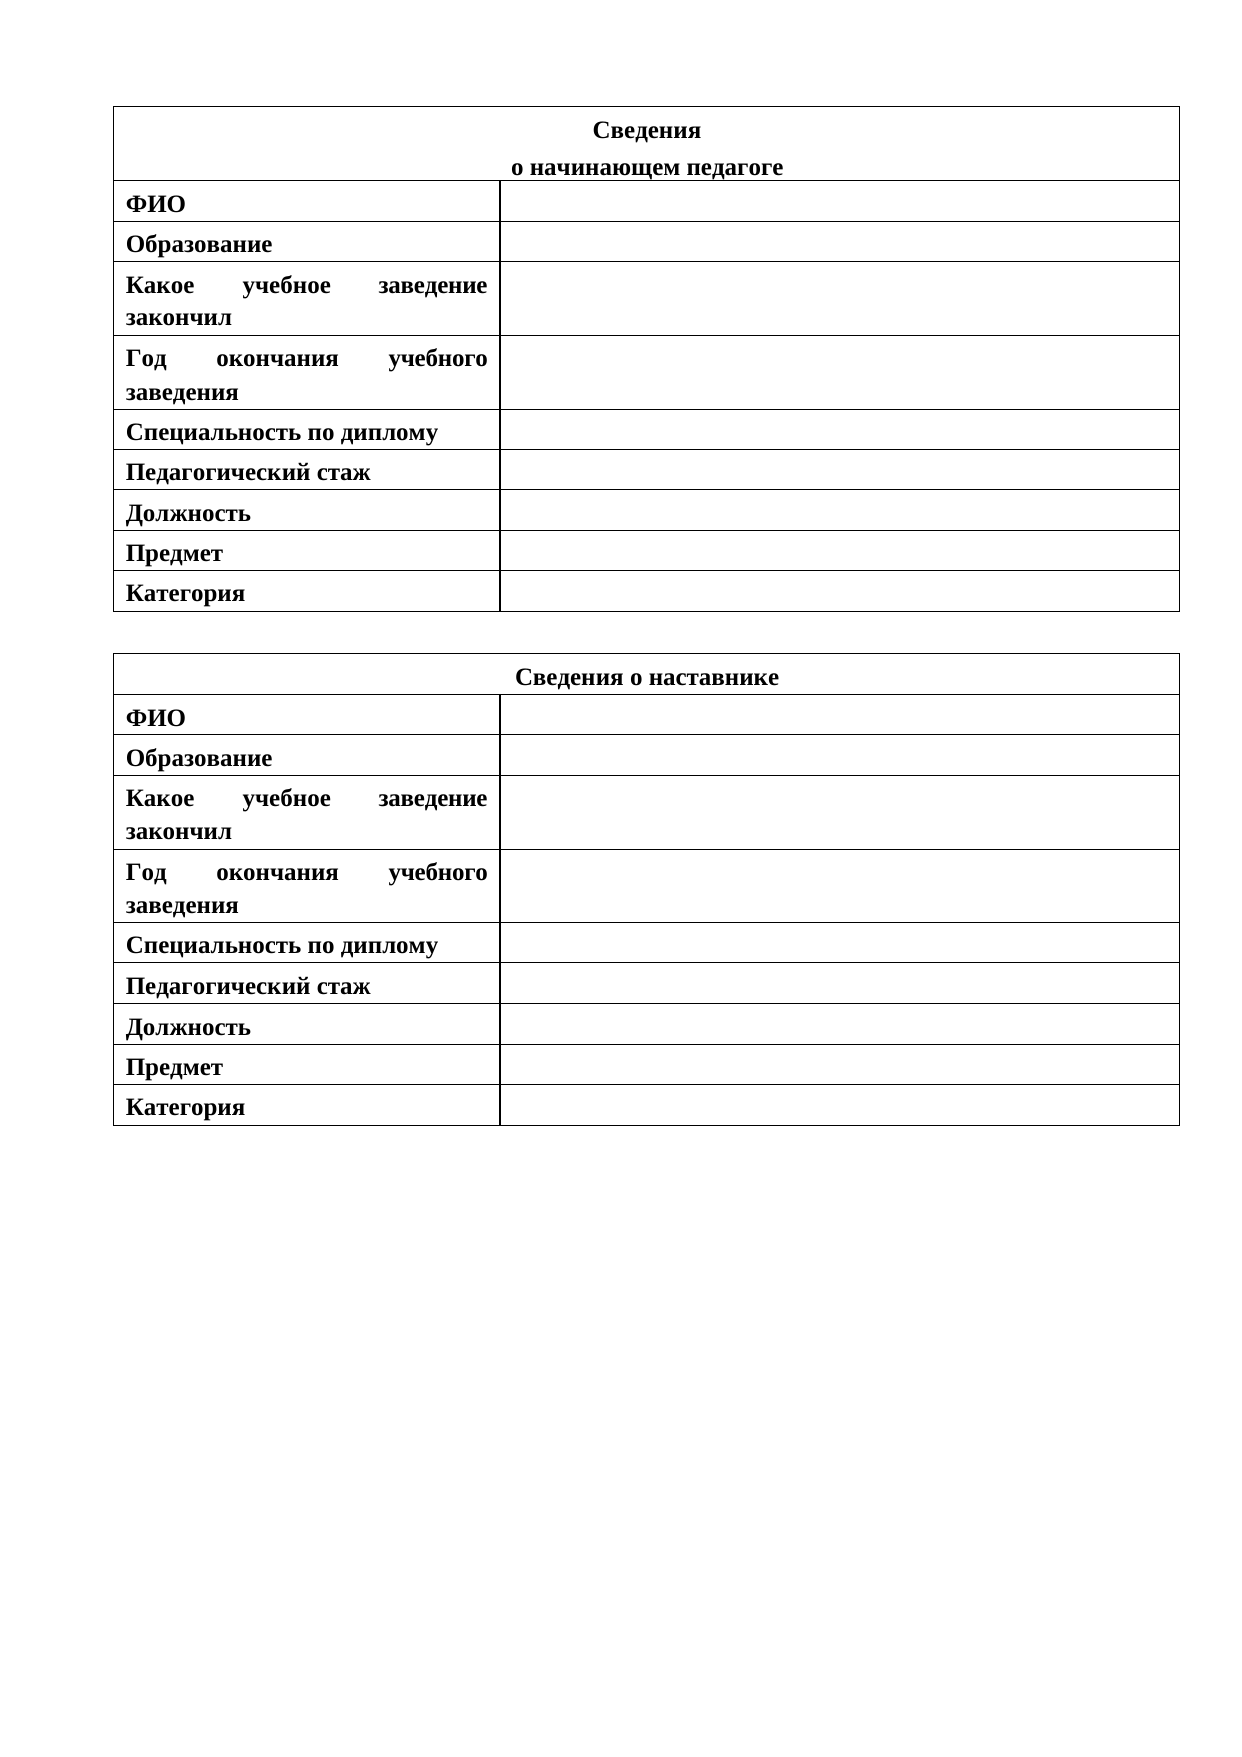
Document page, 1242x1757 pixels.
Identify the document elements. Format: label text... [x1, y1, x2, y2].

table_cell [501, 1004, 1179, 1043]
table_cell Должность [114, 1004, 499, 1043]
table_cell [501, 1045, 1179, 1084]
table_cell [501, 450, 1179, 489]
table_cell [501, 490, 1179, 529]
table_cell [501, 1085, 1179, 1125]
table_cell ФИО [114, 695, 499, 734]
table_header Сведения о наставнике [114, 654, 1179, 694]
table_cell Образование [114, 222, 499, 261]
table_cell [501, 336, 1179, 409]
table_cell [501, 571, 1179, 611]
table_cell [501, 262, 1179, 335]
table_cell Должность [114, 490, 499, 529]
table_cell Специальность по диплому [114, 410, 499, 449]
table_cell Год окончания учебного заведения [114, 336, 499, 409]
table_cell Категория [114, 571, 499, 611]
table_cell [501, 222, 1179, 261]
table_cell Педагогический стаж [114, 963, 499, 1003]
table_cell Предмет [114, 531, 499, 570]
table_cell Предмет [114, 1045, 499, 1084]
table_cell [501, 923, 1179, 962]
table_cell [501, 850, 1179, 922]
table_cell [501, 410, 1179, 449]
table_cell Образование [114, 735, 499, 774]
table_cell [501, 963, 1179, 1003]
table_cell ФИО [114, 181, 499, 221]
table_cell Категория [114, 1085, 499, 1125]
table_cell Педагогический стаж [114, 450, 499, 489]
table_cell [501, 735, 1179, 774]
table_cell Какое учебное заведение закончил [114, 776, 499, 848]
table_cell Какое учебное заведение закончил [114, 262, 499, 335]
table_cell [501, 695, 1179, 734]
table_cell [501, 181, 1179, 221]
table_cell Специальность по диплому [114, 923, 499, 962]
table_cell [501, 776, 1179, 848]
table_cell Год окончания учебного заведения [114, 850, 499, 922]
table_header Сведения о начинающем педагоге [114, 107, 1179, 180]
table_cell [501, 531, 1179, 570]
